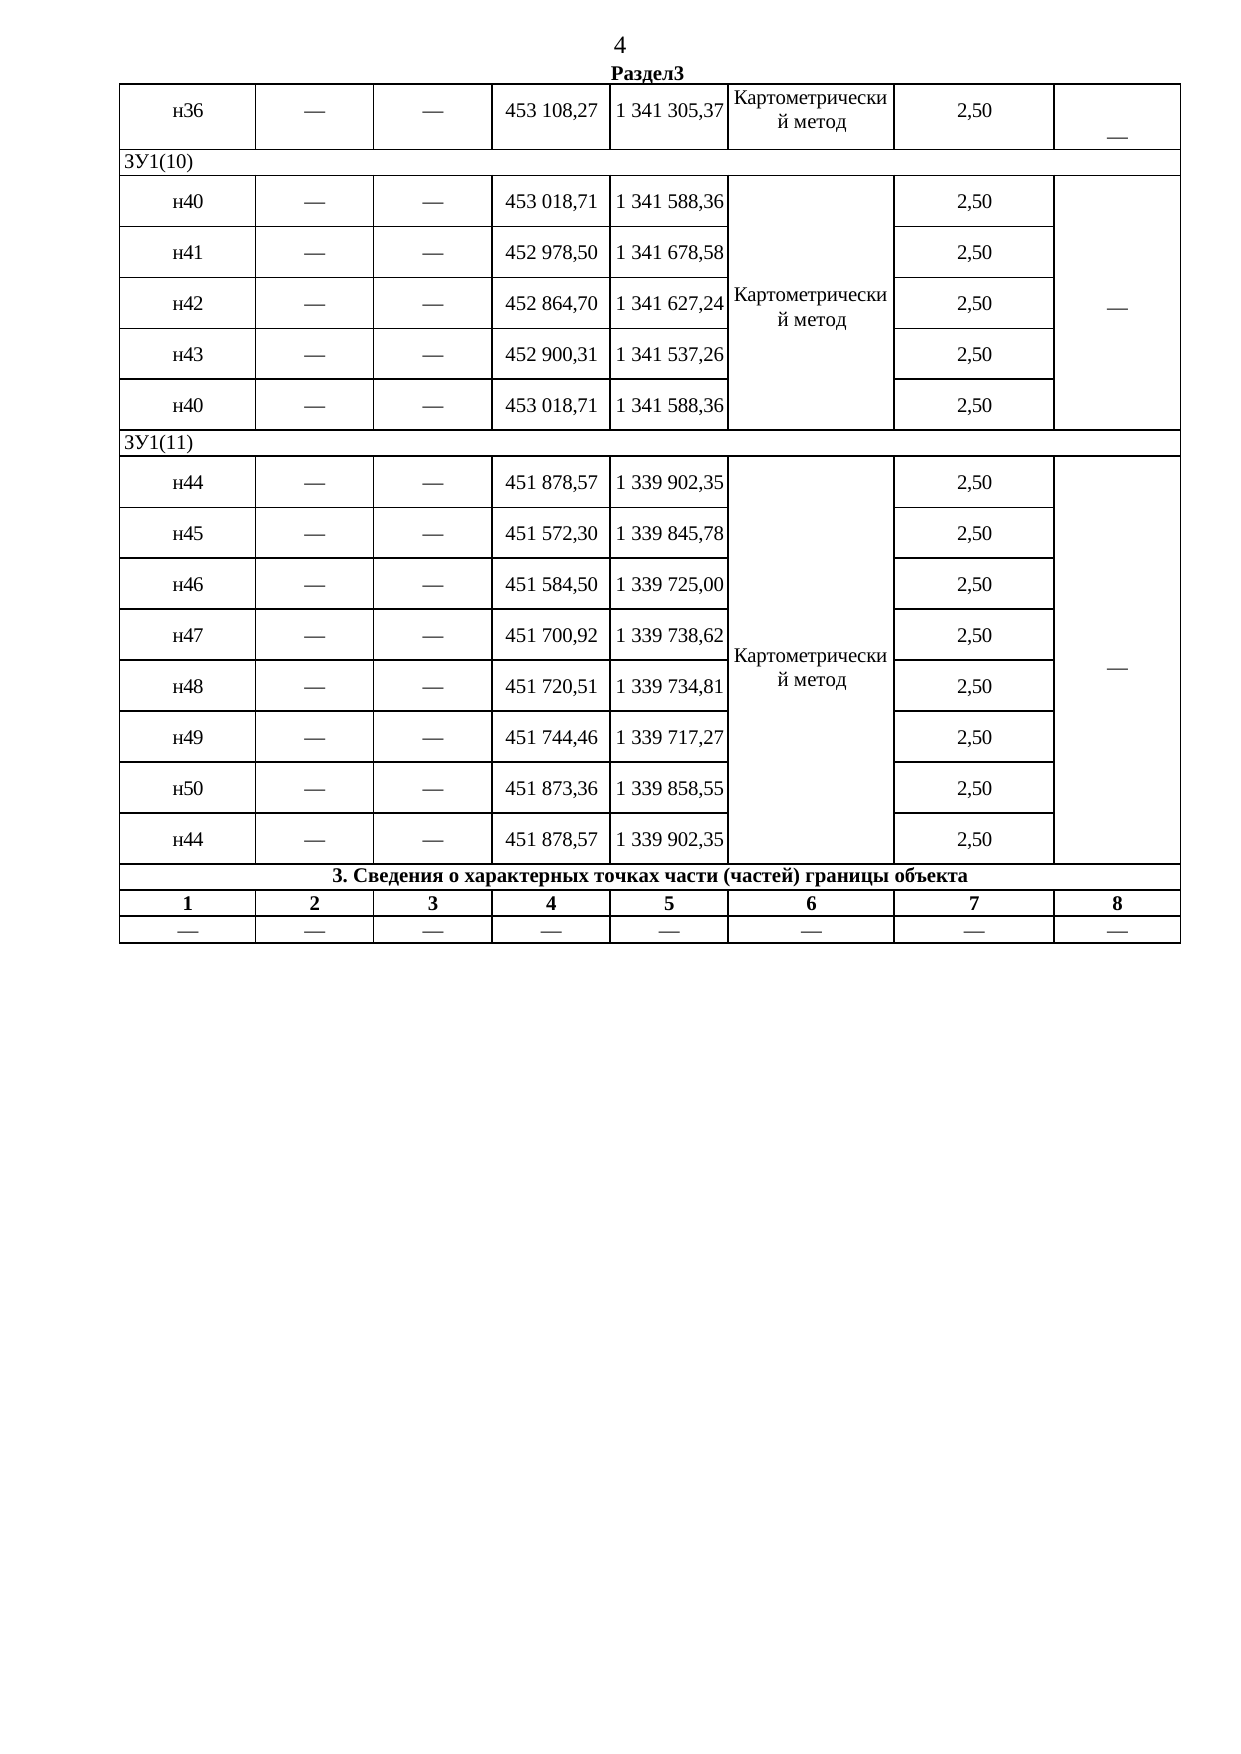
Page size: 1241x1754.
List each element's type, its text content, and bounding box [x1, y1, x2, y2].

table_cell н41 [120, 227, 255, 276]
table_cell н40 [120, 380, 255, 429]
table_cell — [256, 176, 373, 226]
table_cell — [374, 380, 491, 429]
table_cell — [256, 661, 373, 710]
table_cell — [374, 176, 491, 226]
table_cell 451 572,30 [493, 508, 609, 557]
table_cell 1 339 738,62 [611, 610, 727, 659]
table_cell 1 339 858,55 [611, 763, 727, 812]
table_cell — [256, 610, 373, 659]
table_cell 1 339 725,00 [611, 559, 727, 608]
table_cell 453 108,27 [493, 85, 609, 148]
table_cell н49 [120, 712, 255, 761]
table_cell 6 [729, 891, 893, 915]
table_cell — [1055, 917, 1180, 942]
table_cell — [256, 508, 373, 557]
table_cell — [256, 380, 373, 429]
table_cell — [374, 814, 491, 863]
table_cell 452 978,50 [493, 227, 609, 276]
table_cell — [1055, 457, 1180, 863]
table_cell 1 [120, 891, 255, 915]
table_cell 1 341 588,36 [611, 176, 727, 226]
table_cell 3 [374, 891, 491, 915]
table_cell 451 878,57 [493, 457, 609, 506]
table_cell 451 720,51 [493, 661, 609, 710]
table_cell 451 873,36 [493, 763, 609, 812]
table_cell н45 [120, 508, 255, 557]
table_cell 2,50 [895, 278, 1053, 327]
table_cell 1 339 734,81 [611, 661, 727, 710]
table_cell ЗУ1(11) [120, 431, 1180, 455]
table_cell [729, 85, 893, 148]
table_cell ЗУ1(10) [120, 150, 1180, 174]
table_cell — [374, 712, 491, 761]
table_cell н36 [120, 85, 255, 148]
table_cell 2,50 [895, 559, 1053, 608]
table_cell н47 [120, 610, 255, 659]
table_cell 2,50 [895, 176, 1053, 226]
table_cell — [374, 227, 491, 276]
table_cell 451 744,46 [493, 712, 609, 761]
table_cell — [895, 917, 1053, 942]
table_cell — [256, 814, 373, 863]
table_cell — [256, 917, 373, 942]
table_cell Картометрически й метод [729, 457, 893, 863]
table_cell 7 [895, 891, 1053, 915]
table_cell — [374, 917, 491, 942]
table_cell 452 900,31 [493, 329, 609, 378]
table_cell — [256, 85, 373, 148]
table_cell н42 [120, 278, 255, 327]
table_cell 1 341 537,26 [611, 329, 727, 378]
table_cell — [120, 917, 255, 942]
table_cell 1 339 717,27 [611, 712, 727, 761]
table_cell — [1055, 85, 1180, 148]
table_cell 1 341 627,24 [611, 278, 727, 327]
table_cell 2 [256, 891, 373, 915]
table_cell 2,50 [895, 380, 1053, 429]
table_cell — [729, 917, 893, 942]
table_cell — [374, 763, 491, 812]
table_cell — [256, 712, 373, 761]
table_cell 1 339 845,78 [611, 508, 727, 557]
table_cell — [374, 508, 491, 557]
table_cell — [374, 610, 491, 659]
table_cell 1 341 678,58 [611, 227, 727, 276]
table_cell Картометрически й метод [729, 176, 893, 429]
table_cell — [256, 278, 373, 327]
table_cell 4 [493, 891, 609, 915]
table_cell — [256, 559, 373, 608]
table_cell — [374, 329, 491, 378]
table_cell 2,50 [895, 329, 1053, 378]
table_cell н48 [120, 661, 255, 710]
table_cell 451 700,92 [493, 610, 609, 659]
table_cell 1 341 588,36 [611, 380, 727, 429]
table_cell 2,50 [895, 457, 1053, 506]
table_cell — [256, 763, 373, 812]
table_cell — [256, 227, 373, 276]
table_cell 1 341 305,37 [611, 85, 727, 148]
table_cell — [256, 329, 373, 378]
table_cell 3. Сведения о характерных точках части (частей) границы объекта [120, 865, 1180, 889]
table_cell — [374, 278, 491, 327]
table_cell — [1055, 176, 1180, 429]
table_cell 1 339 902,35 [611, 457, 727, 506]
table_cell — [611, 917, 727, 942]
table_cell н40 [120, 176, 255, 226]
table_cell — [374, 559, 491, 608]
table_cell — [374, 85, 491, 148]
table_cell 2,50 [895, 610, 1053, 659]
table_cell 5 [611, 891, 727, 915]
table_cell 2,50 [895, 227, 1053, 276]
table_cell 452 864,70 [493, 278, 609, 327]
table_cell н50 [120, 763, 255, 812]
table_cell 8 [1055, 891, 1180, 915]
table_cell — [256, 457, 373, 506]
table_cell 2,50 [895, 763, 1053, 812]
table_cell — [374, 457, 491, 506]
table_cell 451 584,50 [493, 559, 609, 608]
table_cell н44 [120, 814, 255, 863]
table_cell 453 018,71 [493, 380, 609, 429]
table_cell 453 018,71 [493, 176, 609, 226]
table_cell н43 [120, 329, 255, 378]
table_cell 2,50 [895, 814, 1053, 863]
table_cell 451 878,57 [493, 814, 609, 863]
table_cell 2,50 [895, 712, 1053, 761]
table_cell — [493, 917, 609, 942]
table_cell 2,50 [895, 508, 1053, 557]
table_cell 1 339 902,35 [611, 814, 727, 863]
table_cell н44 [120, 457, 255, 506]
table_cell 2,50 [895, 661, 1053, 710]
table_cell — [374, 661, 491, 710]
table_cell н46 [120, 559, 255, 608]
table_cell 2,50 [895, 85, 1053, 148]
